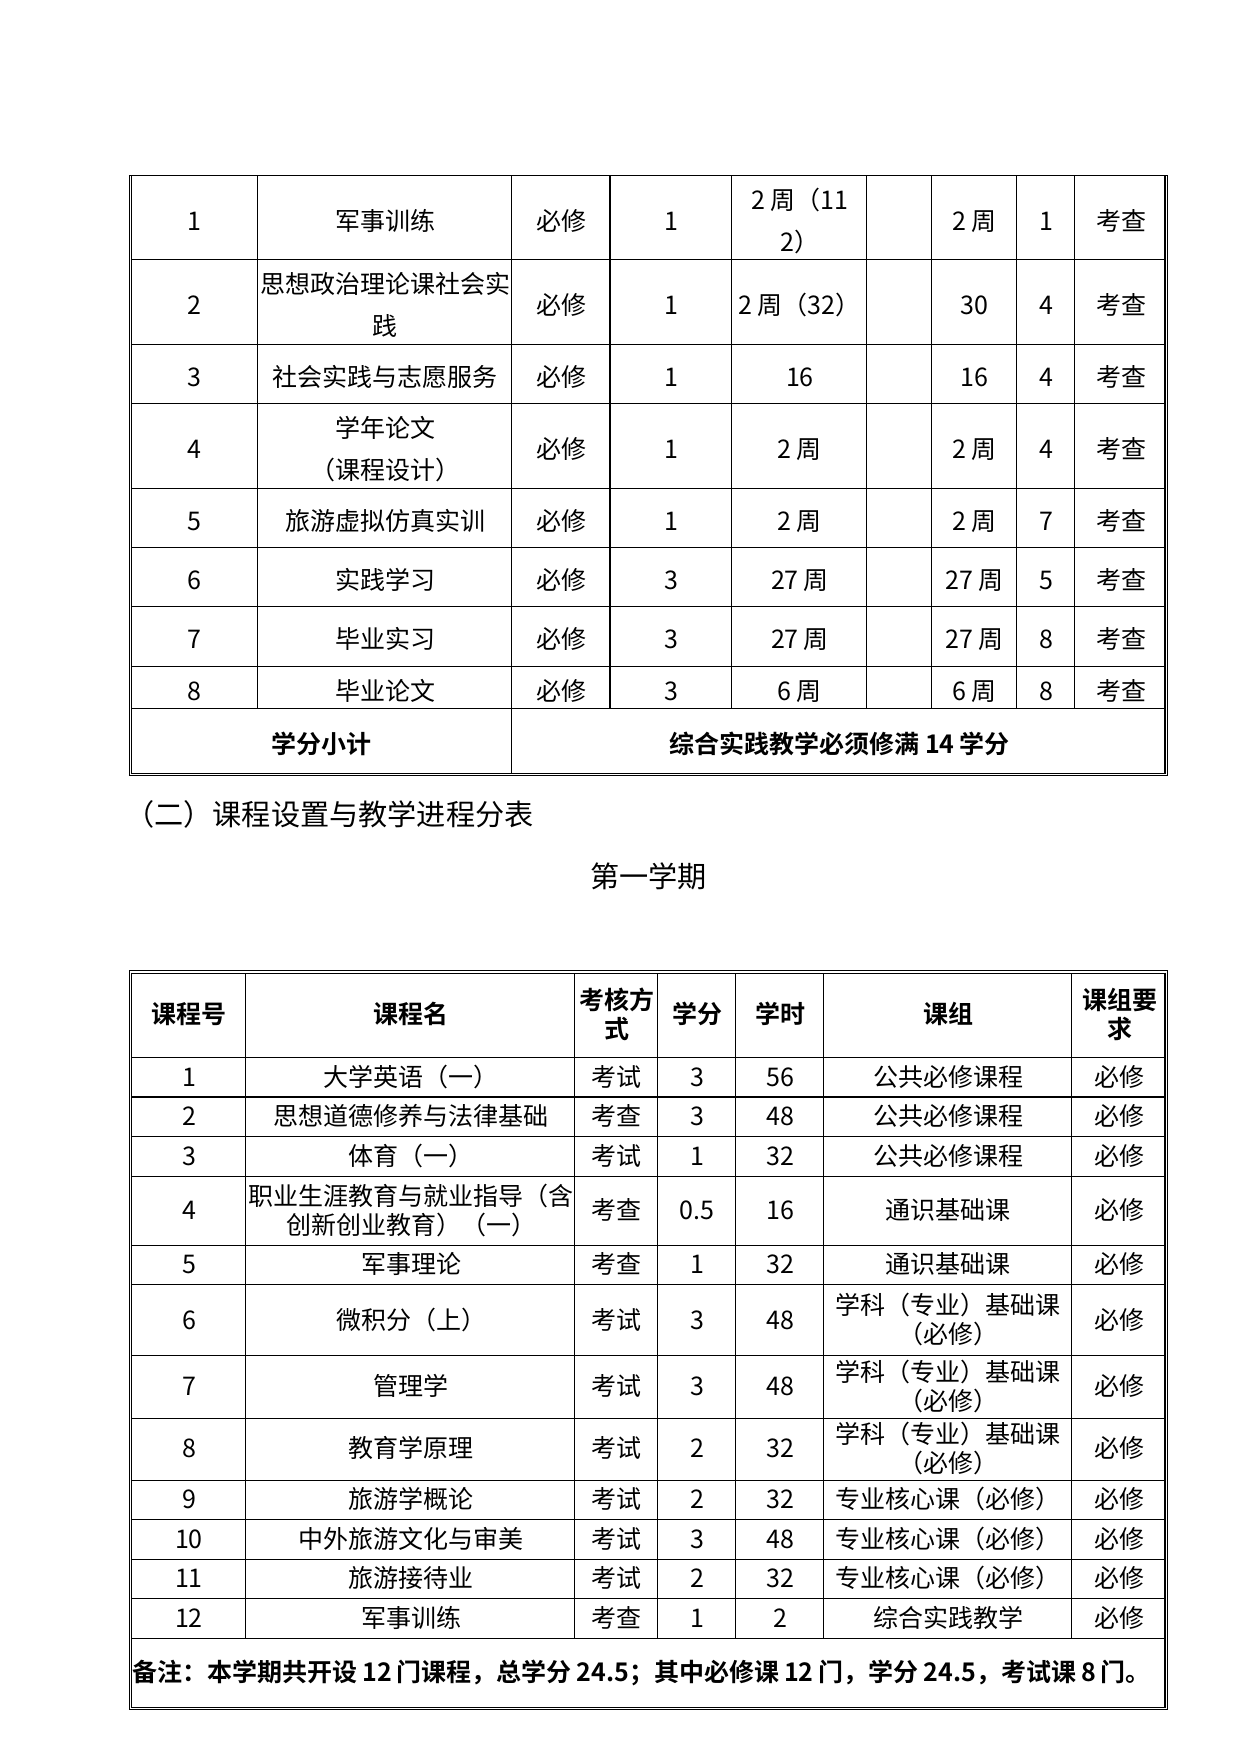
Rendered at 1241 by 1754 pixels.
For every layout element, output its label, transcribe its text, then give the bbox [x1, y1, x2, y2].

table_cell 大学英语（一） [246, 1058, 574, 1096]
table_cell 考查 [1075, 176, 1164, 259]
table_cell 必修 [512, 176, 609, 259]
table_cell 考试 [575, 1419, 657, 1479]
table_cell 职业生涯教育与就业指导（含创新创业教育）（一） [246, 1177, 574, 1245]
table_cell 8 [1017, 667, 1074, 708]
table_cell 7 [132, 607, 257, 666]
table_cell 9 [132, 1481, 245, 1519]
table_cell 3 [132, 345, 257, 403]
table_cell 体育（一） [246, 1137, 574, 1176]
table_cell [867, 404, 931, 487]
text 第一学期 [125, 854, 1171, 896]
table_cell 实践学习 [258, 548, 511, 606]
table_cell [867, 176, 931, 259]
table_cell 2 [132, 260, 257, 344]
table_cell 2 [658, 1560, 735, 1598]
table_cell 必修 [1072, 1058, 1164, 1096]
table_cell 学科（专业）基础课（必修） [824, 1285, 1071, 1355]
text （二）课程设置与教学进程分表 [125, 776, 1171, 838]
table_cell 4 [1017, 345, 1074, 403]
table_cell 专业核心课（必修） [824, 1560, 1071, 1598]
table_cell 旅游虚拟仿真实训 [258, 489, 511, 547]
table_cell 32 [736, 1481, 823, 1519]
table_cell 3 [658, 1098, 735, 1136]
table_cell 毕业实习 [258, 607, 511, 666]
table_cell 考查 [575, 1599, 657, 1638]
table_cell 3 [658, 1285, 735, 1355]
table_cell 专业核心课（必修） [824, 1481, 1071, 1519]
table_cell 27周 [732, 607, 866, 666]
table_cell 思想政治理论课社会实践 [258, 260, 511, 344]
table_cell 16 [932, 345, 1016, 403]
table_cell 考查 [575, 1098, 657, 1136]
table_header 学时 [736, 974, 823, 1057]
table_cell 32 [736, 1137, 823, 1176]
table_cell 综合实践教学 [824, 1599, 1071, 1638]
table_cell 公共必修课程 [824, 1137, 1071, 1176]
table_cell 56 [736, 1058, 823, 1096]
table_cell 备注：本学期共开设12门课程，总学分24.5；其中必修课12门，学分24.5，考试课8门。 [132, 1639, 1164, 1707]
table_cell 6周 [732, 667, 866, 708]
table_cell 0.5 [658, 1177, 735, 1245]
table_cell 32 [736, 1560, 823, 1598]
table_cell 学分小计 [132, 709, 511, 773]
table_cell 专业核心课（必修） [824, 1520, 1071, 1559]
table_cell 考试 [575, 1520, 657, 1559]
table_cell 1 [611, 489, 731, 547]
table_cell 考试 [575, 1137, 657, 1176]
table_cell 必修 [512, 607, 609, 666]
table_cell 27周 [932, 548, 1016, 606]
table_cell 考查 [1075, 260, 1164, 344]
table_cell 4 [1017, 404, 1074, 487]
table_cell 4 [132, 404, 257, 487]
table_cell 11 [132, 1560, 245, 1598]
table_cell 8 [132, 667, 257, 708]
table_cell 考试 [575, 1285, 657, 1355]
table_cell 1 [658, 1137, 735, 1176]
table_cell 2周 [932, 404, 1016, 487]
table_cell 6周 [932, 667, 1016, 708]
table_cell 必修 [512, 404, 609, 487]
table_cell 微积分（上） [246, 1285, 574, 1355]
table_cell 公共必修课程 [824, 1098, 1071, 1136]
table_cell 必修 [1072, 1560, 1164, 1598]
table_cell 7 [1017, 489, 1074, 547]
table_cell 必修 [1072, 1098, 1164, 1136]
table_cell 考试 [575, 1356, 657, 1417]
table_cell 考查 [575, 1177, 657, 1245]
table_cell 管理学 [246, 1356, 574, 1417]
table_cell 军事理论 [246, 1246, 574, 1284]
table_cell 3 [658, 1356, 735, 1417]
table_cell 2周（32） [732, 260, 866, 344]
table_cell 48 [736, 1520, 823, 1559]
table_cell 考试 [575, 1560, 657, 1598]
table_cell 12 [132, 1599, 245, 1638]
table_cell 思想道德修养与法律基础 [246, 1098, 574, 1136]
table_cell 必修 [1072, 1285, 1164, 1355]
table_cell 必修 [512, 667, 609, 708]
table_cell 1 [658, 1599, 735, 1638]
table_header 学分 [658, 974, 735, 1057]
table_cell 3 [611, 607, 731, 666]
table_cell 5 [132, 1246, 245, 1284]
table_cell 2 [736, 1599, 823, 1638]
table_cell 考试 [575, 1481, 657, 1519]
table_cell [867, 260, 931, 344]
table_cell 2 [658, 1419, 735, 1479]
table_cell 16 [732, 345, 866, 403]
table_cell 2周（112） [732, 176, 866, 259]
table_cell 10 [132, 1520, 245, 1559]
table_cell 1 [611, 404, 731, 487]
table_cell 学科（专业）基础课（必修） [824, 1356, 1071, 1417]
table_cell 5 [132, 489, 257, 547]
table_cell [867, 489, 931, 547]
table_cell 3 [132, 1137, 245, 1176]
table_cell 2 [132, 1098, 245, 1136]
table_header 课组 [824, 974, 1071, 1057]
table_header 课组要求 [1072, 974, 1164, 1057]
table_cell 通识基础课 [824, 1246, 1071, 1284]
table_cell 旅游学概论 [246, 1481, 574, 1519]
table_cell 2周 [932, 176, 1016, 259]
table_cell 16 [736, 1177, 823, 1245]
table_cell 必修 [1072, 1481, 1164, 1519]
table_cell 学年论文 （课程设计） [258, 404, 511, 487]
table_cell 考查 [575, 1246, 657, 1284]
table_cell 5 [1017, 548, 1074, 606]
table_cell 32 [736, 1246, 823, 1284]
table_cell 旅游接待业 [246, 1560, 574, 1598]
table_cell 30 [932, 260, 1016, 344]
table_cell 48 [736, 1285, 823, 1355]
table_cell 48 [736, 1098, 823, 1136]
table_cell 1 [658, 1246, 735, 1284]
table_cell 必修 [512, 345, 609, 403]
table_cell 社会实践与志愿服务 [258, 345, 511, 403]
table_cell 考查 [1075, 667, 1164, 708]
table_cell 必修 [1072, 1520, 1164, 1559]
table_cell 必修 [1072, 1177, 1164, 1245]
table_header 课程号 [132, 974, 245, 1057]
table_cell 6 [132, 1285, 245, 1355]
table_cell 学科（专业）基础课（必修） [824, 1419, 1071, 1479]
table_cell 必修 [1072, 1356, 1164, 1417]
table_cell 6 [132, 548, 257, 606]
table_cell 军事训练 [246, 1599, 574, 1638]
table_cell 27周 [732, 548, 866, 606]
table_cell 必修 [1072, 1246, 1164, 1284]
table_cell 通识基础课 [824, 1177, 1071, 1245]
table_cell 考查 [1075, 548, 1164, 606]
table_cell 考查 [1075, 345, 1164, 403]
table_cell 2周 [732, 489, 866, 547]
table_cell 7 [132, 1356, 245, 1417]
table_cell 1 [1017, 176, 1074, 259]
table_cell 必修 [1072, 1419, 1164, 1479]
table_cell 1 [132, 1058, 245, 1096]
table_cell 1 [611, 260, 731, 344]
table_cell 8 [132, 1419, 245, 1479]
table_cell [867, 667, 931, 708]
table_cell [867, 345, 931, 403]
table_cell 3 [611, 548, 731, 606]
table_header 考核方式 [575, 974, 657, 1057]
table_cell 考试 [575, 1058, 657, 1096]
table_cell 3 [658, 1058, 735, 1096]
table_cell 必修 [512, 489, 609, 547]
table_cell 48 [736, 1356, 823, 1417]
table_cell 考查 [1075, 404, 1164, 487]
table_cell 2周 [732, 404, 866, 487]
table_cell 公共必修课程 [824, 1058, 1071, 1096]
table_cell 考查 [1075, 489, 1164, 547]
table_cell 27周 [932, 607, 1016, 666]
table_cell 1 [132, 176, 257, 259]
table_cell 1 [611, 345, 731, 403]
table_cell 必修 [512, 260, 609, 344]
table_cell 中外旅游文化与审美 [246, 1520, 574, 1559]
table_cell 军事训练 [258, 176, 511, 259]
table_cell 1 [611, 176, 731, 259]
table_cell [867, 607, 931, 666]
table_cell 4 [1017, 260, 1074, 344]
table_cell 必修 [1072, 1599, 1164, 1638]
table_cell 考查 [1075, 607, 1164, 666]
table_cell 2 [658, 1481, 735, 1519]
table_cell 32 [736, 1419, 823, 1479]
table_cell 3 [611, 667, 731, 708]
table_cell 3 [658, 1520, 735, 1559]
table_cell 必修 [512, 548, 609, 606]
table_cell 必修 [1072, 1137, 1164, 1176]
table_cell 2周 [932, 489, 1016, 547]
table_cell 教育学原理 [246, 1419, 574, 1479]
table_cell 8 [1017, 607, 1074, 666]
table_cell 毕业论文 [258, 667, 511, 708]
table_cell 4 [132, 1177, 245, 1245]
table_cell [867, 548, 931, 606]
table_header 课程名 [246, 974, 574, 1057]
table_cell 综合实践教学必须修满 14学分 [512, 709, 1164, 773]
